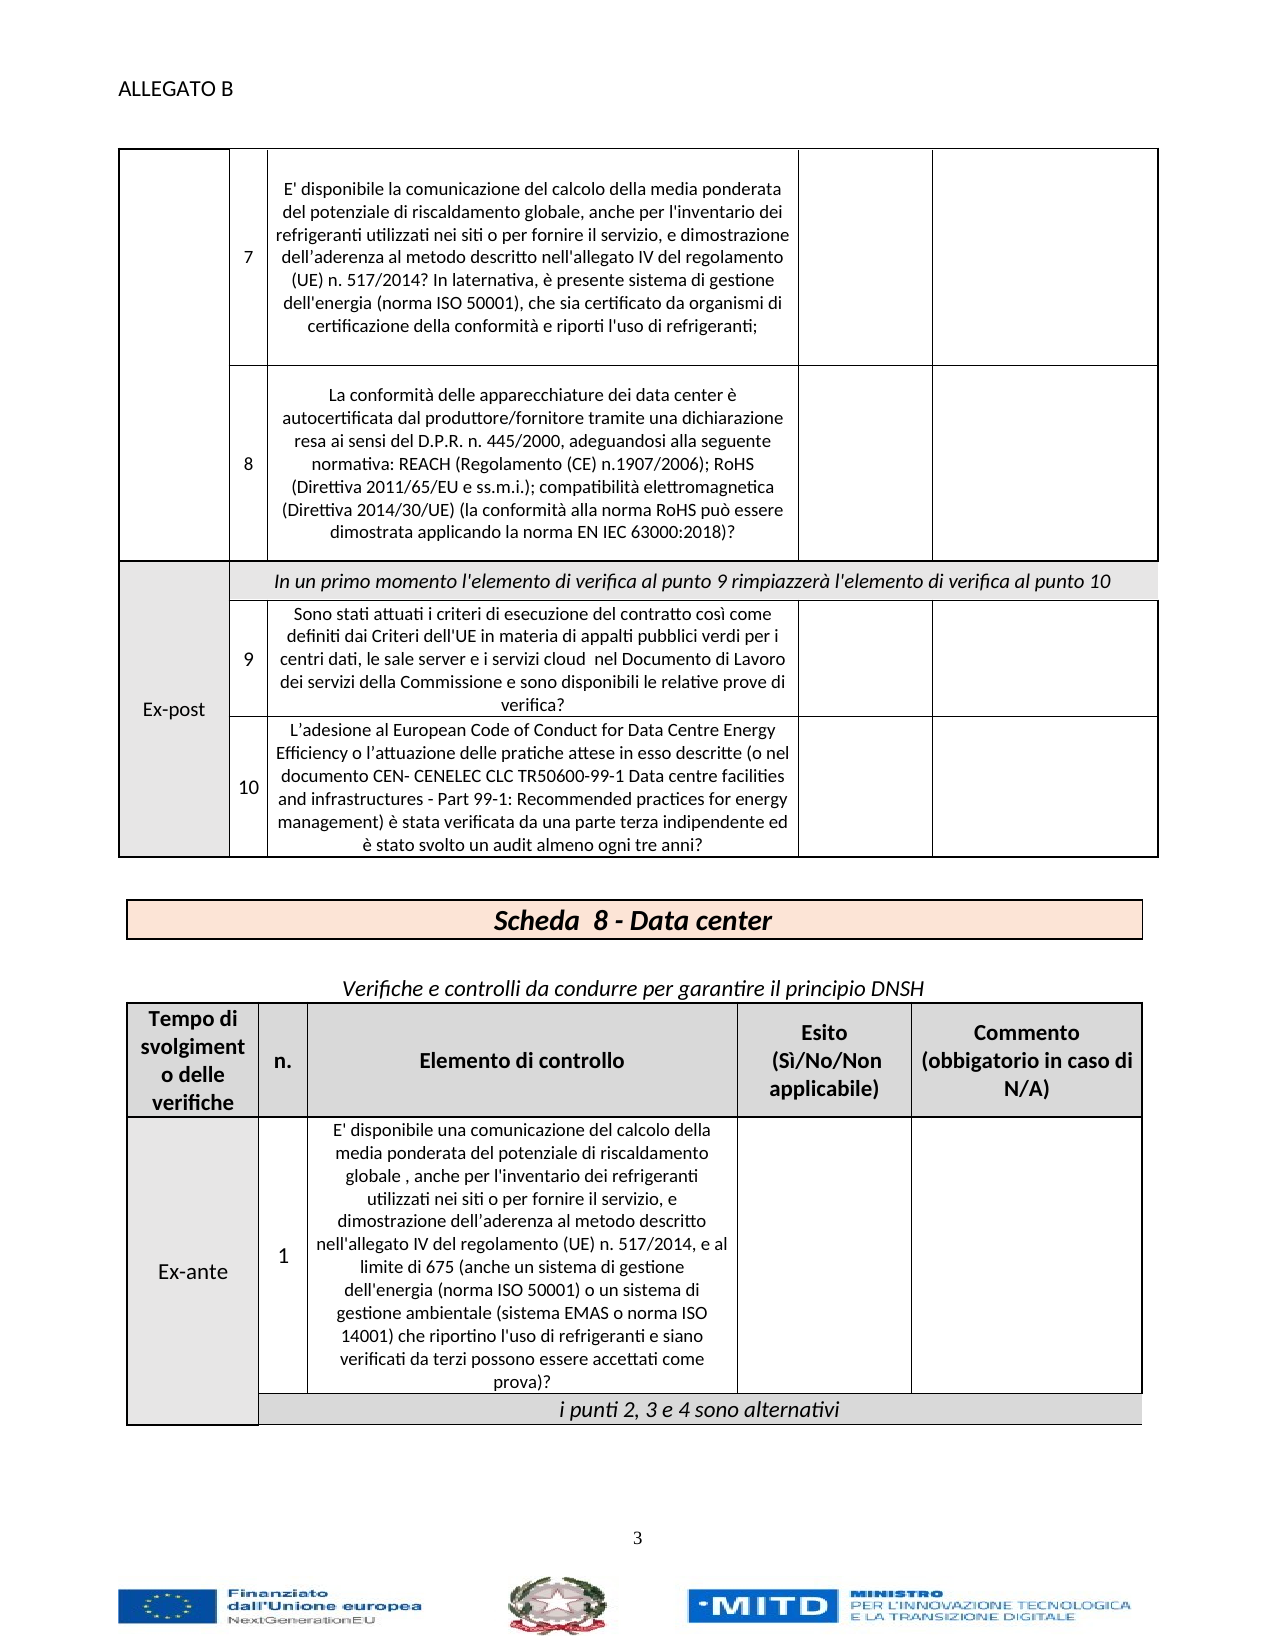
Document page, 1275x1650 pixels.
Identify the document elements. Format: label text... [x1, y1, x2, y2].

table_cell 7 [230, 149, 267, 365]
table_cell Ex-post [120, 562, 229, 856]
table_cell L’adesione al European Code of Conduct for Data Centre Energy Efficiency o l’attuazione delle pratiche attese in esso descritte (o nel documento CEN- CENELEC CLC TR50600-99-1 Data centre facilities and infrastructures - Part 99-1: Recommended practices for energy management) è stata verificata da una parte terza indipendente ed è stato svolto un audit almeno ogni tre anni? [268, 717, 798, 856]
table_cell Sono stati attuati i criteri di esecuzione del contratto così come definiti dai Criteri dell'UE in materia di appalti pubblici verdi per i centri dati, le sale server e i servizi cloud nel Documento di Lavoro dei servizi della Commissione e sono disponibili le relative prove di verifica? [268, 601, 798, 716]
picture [118, 1576, 1132, 1636]
table_cell [933, 149, 1157, 365]
table_cell [799, 149, 932, 365]
table_cell La conformità delle apparecchiature dei data center è autocertificata dal produttore/fornitore tramite una dichiarazione resa ai sensi del D.P.R. n. 445/2000, adeguandosi alla seguente normativa: REACH (Regolamento (CE) n.1907/2006); RoHS (Direttiva 2011/65/EU e ss.m.i.); compatibilità elettromagnetica (Direttiva 2014/30/UE) (la conformità alla norma RoHS può essere dimostrata applicando la norma EN IEC 63000:2018)? [268, 366, 798, 560]
table_cell In un primo momento l'elemento di verifica al punto 9 rimpiazzerà l'elemento di verifica al punto 10 [230, 562, 1158, 599]
table_cell [933, 717, 1157, 856]
table_cell 8 [230, 366, 267, 560]
table_cell [933, 366, 1157, 560]
table_cell [933, 601, 1157, 716]
table_cell [799, 717, 932, 856]
table_cell 9 [230, 601, 267, 716]
table_header Data Il dichiarante [119, 858, 1158, 1426]
table_cell 10 [230, 717, 267, 856]
table_cell E' disponibile la comunicazione del calcolo della media ponderata del potenziale di riscaldamento globale, anche per l'inventario dei refrigeranti utilizzati nei siti o per fornire il servizio, e dimostrazione dell’aderenza al metodo descritto nell'allegato IV del regolamento (UE) n. 517/2014? In laternativa, è presente sistema di gestione dell'energia (norma ISO 50001), che sia certificato da organismi di certificazione della conformità e riporti l'uso di refrigeranti; [268, 149, 798, 365]
table_cell [799, 601, 932, 716]
table_cell [799, 366, 932, 560]
